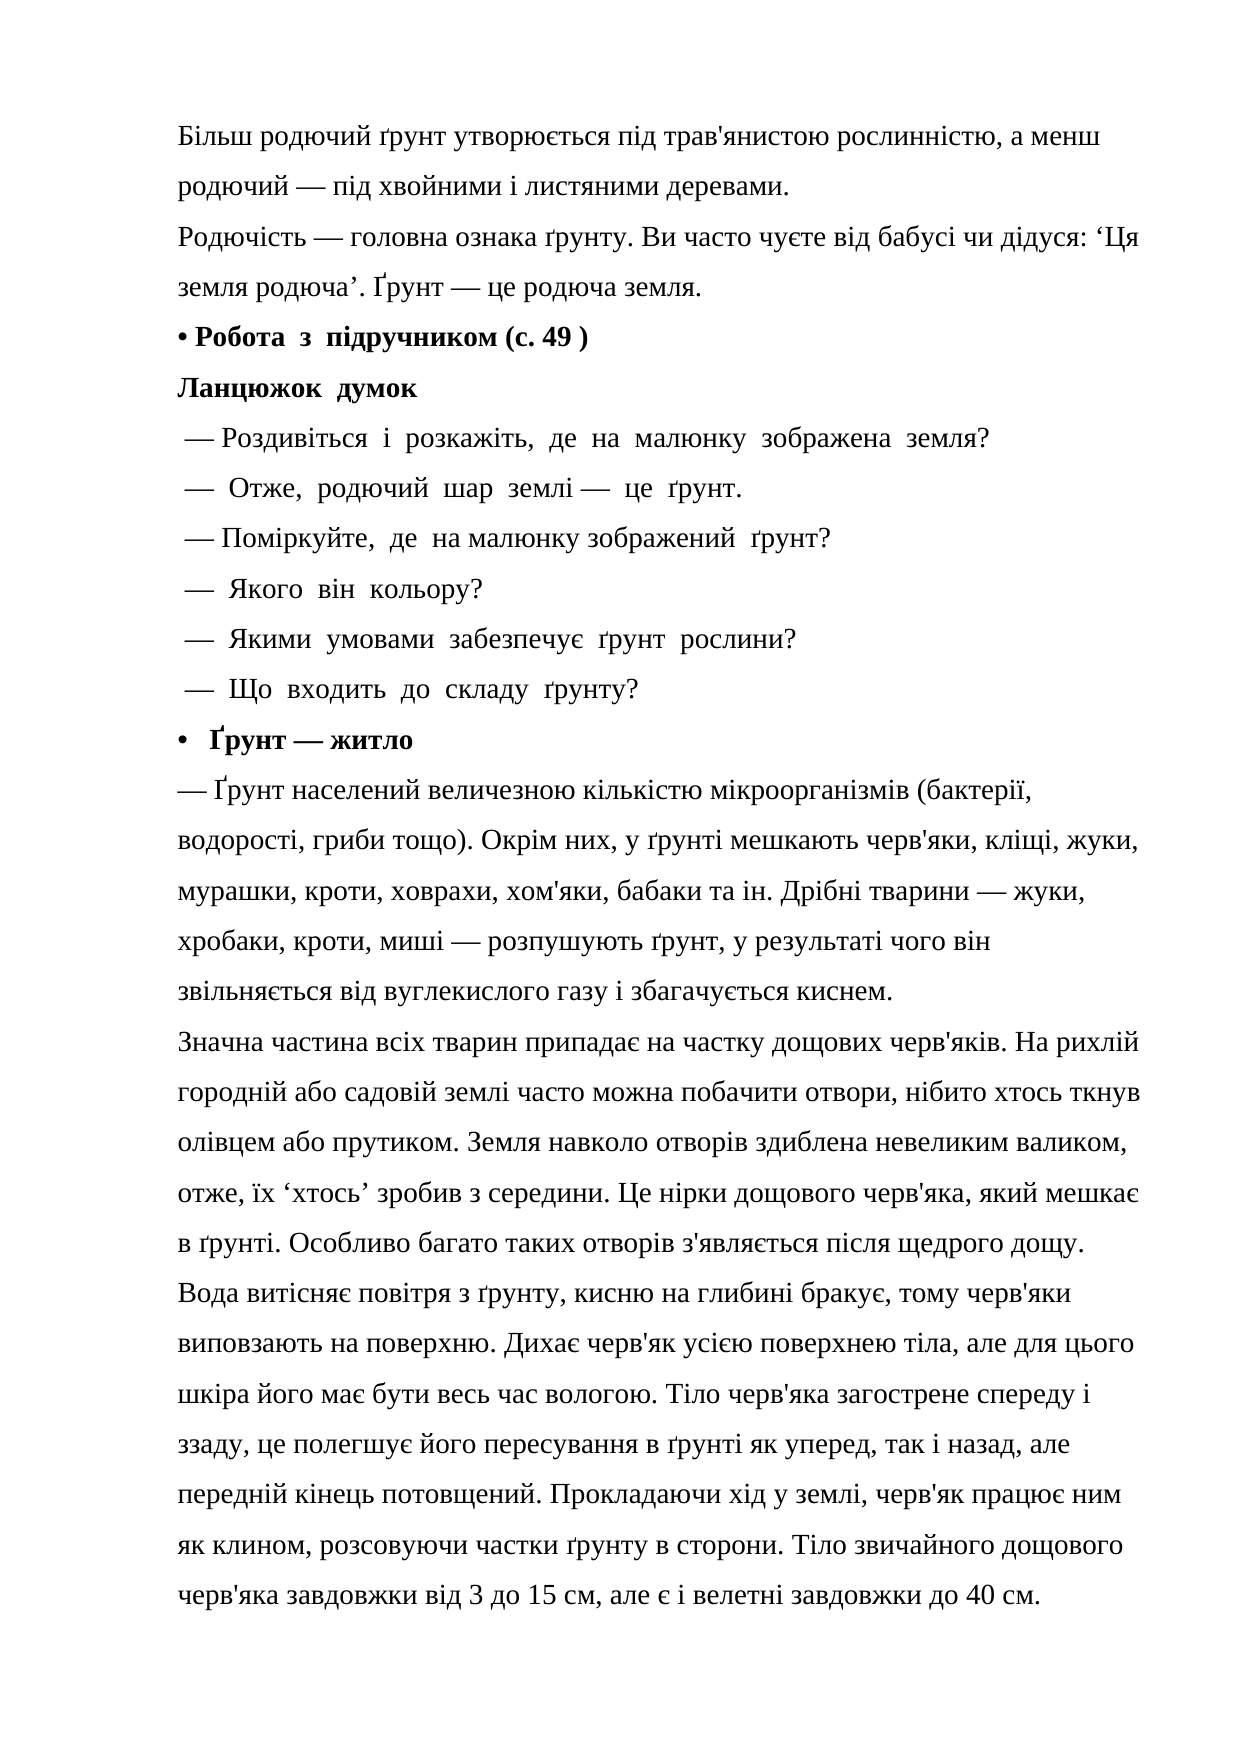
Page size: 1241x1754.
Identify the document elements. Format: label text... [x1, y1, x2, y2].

text Ланцюжок думок [177, 370, 1152, 403]
text — Що входить до складу ґрунту? [177, 672, 1152, 705]
text Родючість — головна ознака ґрунту. Ви часто чуєте від бабусі чи дідуся: ‘Ця земля родюча’. Ґрунт — це родюча земля. [177, 219, 1152, 303]
text — Отже, родючий шар землі — це ґрунт. [177, 470, 1152, 504]
text — Роздивіться і розкажіть, де на малюнку зображена земля? [177, 420, 1152, 453]
text • Робота з підручником (с. 49 ) [177, 319, 1152, 353]
text Більш родючий ґрунт утворюється під трав'янистою рослинністю, а менш родючий — під хвойними і листяними деревами. [177, 118, 1152, 202]
text • Ґрунт — житло [177, 722, 1152, 755]
text — Поміркуйте, де на малюнку зображений ґрунт? [177, 521, 1152, 554]
text — Ґрунт населений величезною кількістю мікроорганізмів (бактерії, водорості, гриби тощо). Окрім них, у ґрунті мешкають черв'яки, кліщі, жуки, мурашки, кроти, ховрахи, хом'яки, бабаки та ін. Дрібні тварини — жуки, хробаки, кроти, миші — розпушують ґрунт, у результаті чого він звільняється від вуглекислого газу і збагачується киснем. [177, 772, 1152, 1007]
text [177, 1024, 1152, 1611]
text — Якого він кольору? [177, 571, 1152, 604]
text — Якими умовами забезпечує ґрунт рослини? [177, 621, 1152, 655]
